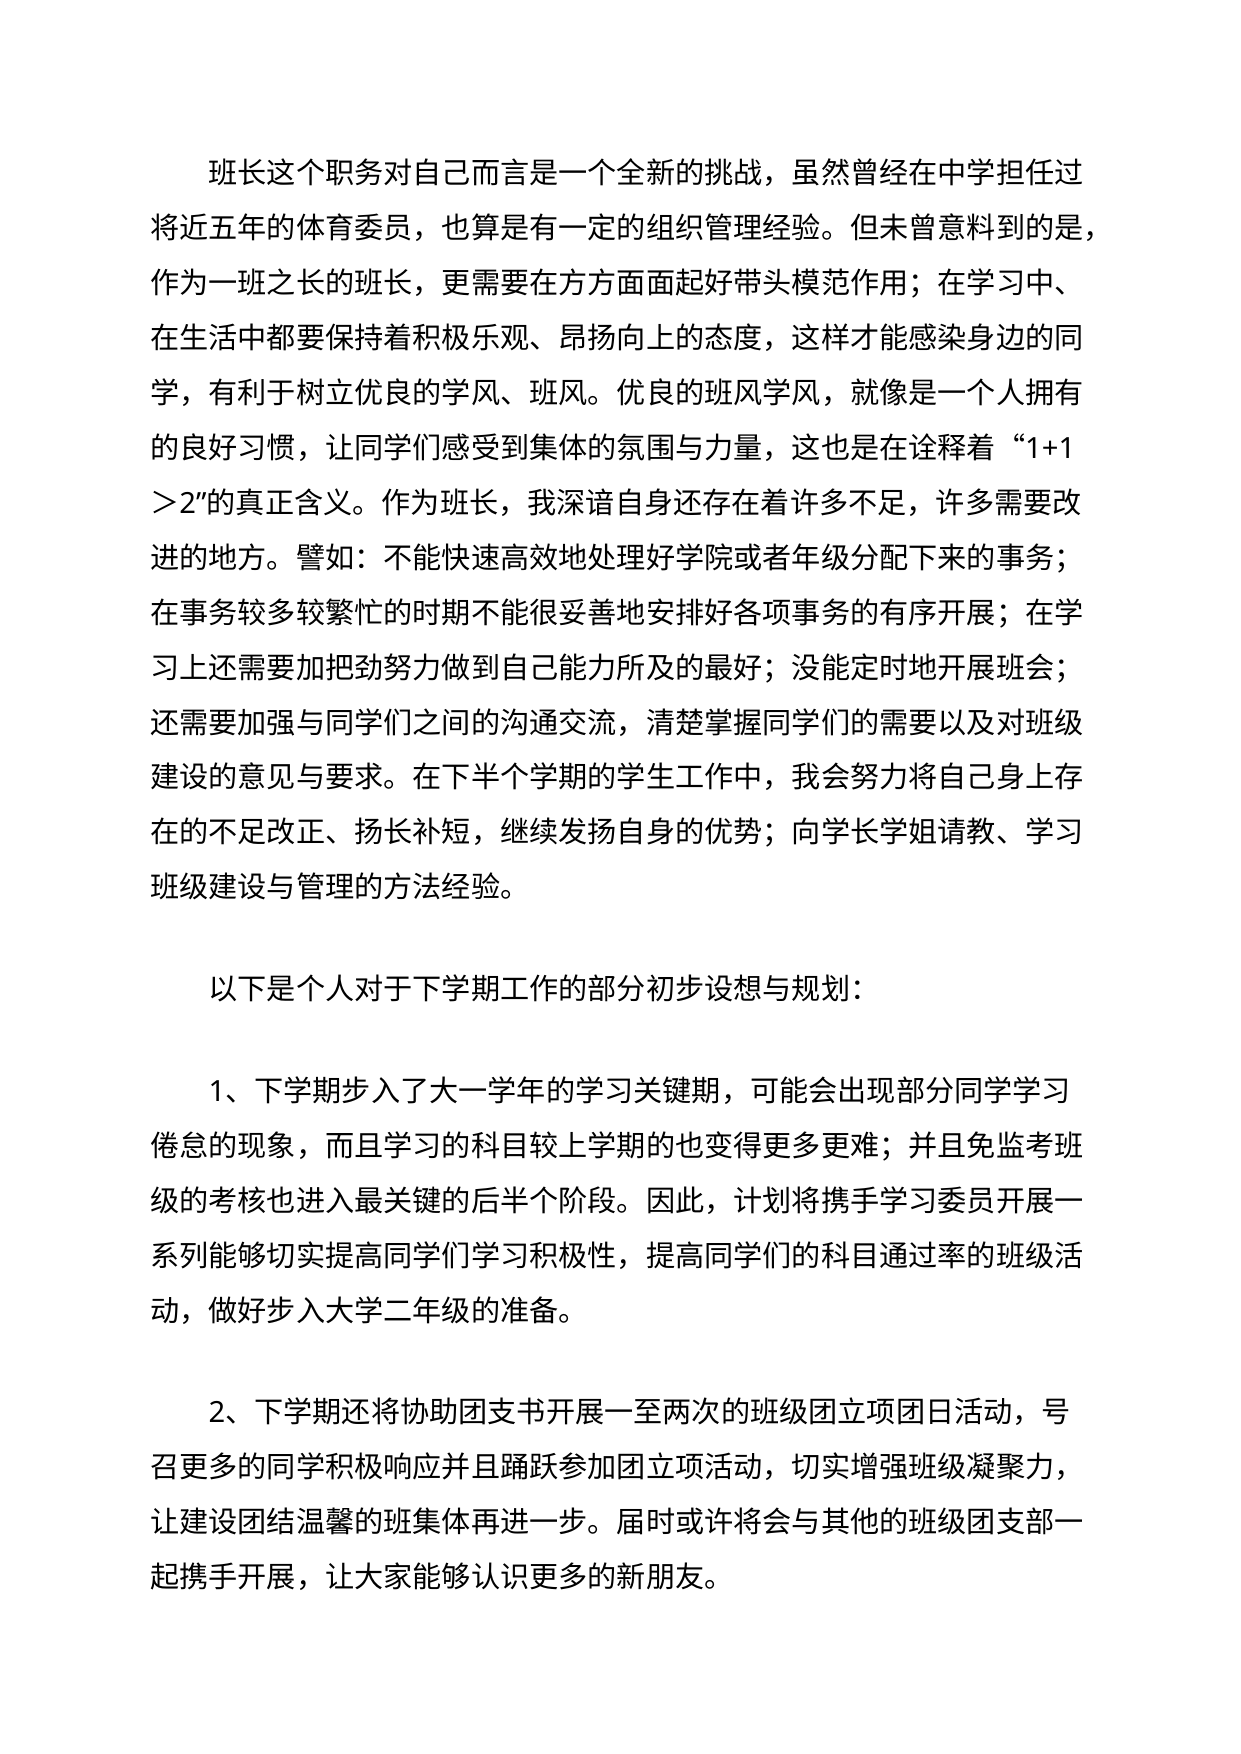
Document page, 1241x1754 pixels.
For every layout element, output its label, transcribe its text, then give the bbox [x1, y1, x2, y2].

text 以下是个人对于下学期工作的部分初步设想与规划： [150, 966, 1090, 1008]
text 班长这个职务对自己而言是一个全新的挑战，虽然曾经在中学担任过将近五年的体育委员，也算是有一定的组织管理经验。但未曾意料到的是，作为一班之长的班长，更需要在方方面面起好带头模范作用；在学习中、在生活中都要保持着积极乐观、昂扬向上的态度，这样才能感染身边的同学，有利于树立优良的学风、班风。优良的班风学风，就像是一个人拥有的良好习惯，让同学们感受到集体的氛围与力量，这也是在诠释着“1+1＞2”的真正含义。作为班长，我深谙自身还存在着许多不足，许多需要改进的地方。譬如：不能快速高效地处理好学院或者年级分配下来的事务；在事务较多较繁忙的时期不能很妥善地安排好各项事务的有序开展；在学习上还需要加把劲努力做到自己能力所及的最好；没能定时地开展班会；还需要加强与同学们之间的沟通交流，清楚掌握同学们的需要以及对班级建设的意见与要求。在下半个学期的学生工作中，我会努力将自己身上存在的不足改正、扬长补短，继续发扬自身的优势；向学长学姐请教、学习班级建设与管理的方法经验。 [150, 150, 1090, 906]
text 1、下学期步入了大一学年的学习关键期，可能会出现部分同学学习倦怠的现象，而且学习的科目较上学期的也变得更多更难；并且免监考班级的考核也进入最关键的后半个阶段。因此，计划将携手学习委员开展一系列能够切实提高同学们学习积极性，提高同学们的科目通过率的班级活动，做好步入大学二年级的准备。 [150, 1067, 1090, 1329]
text 2、下学期还将协助团支书开展一至两次的班级团立项团日活动，号召更多的同学积极响应并且踊跃参加团立项活动，切实增强班级凝聚力，让建设团结温馨的班集体再进一步。届时或许将会与其他的班级团支部一起携手开展，让大家能够认识更多的新朋友。 [150, 1389, 1090, 1596]
